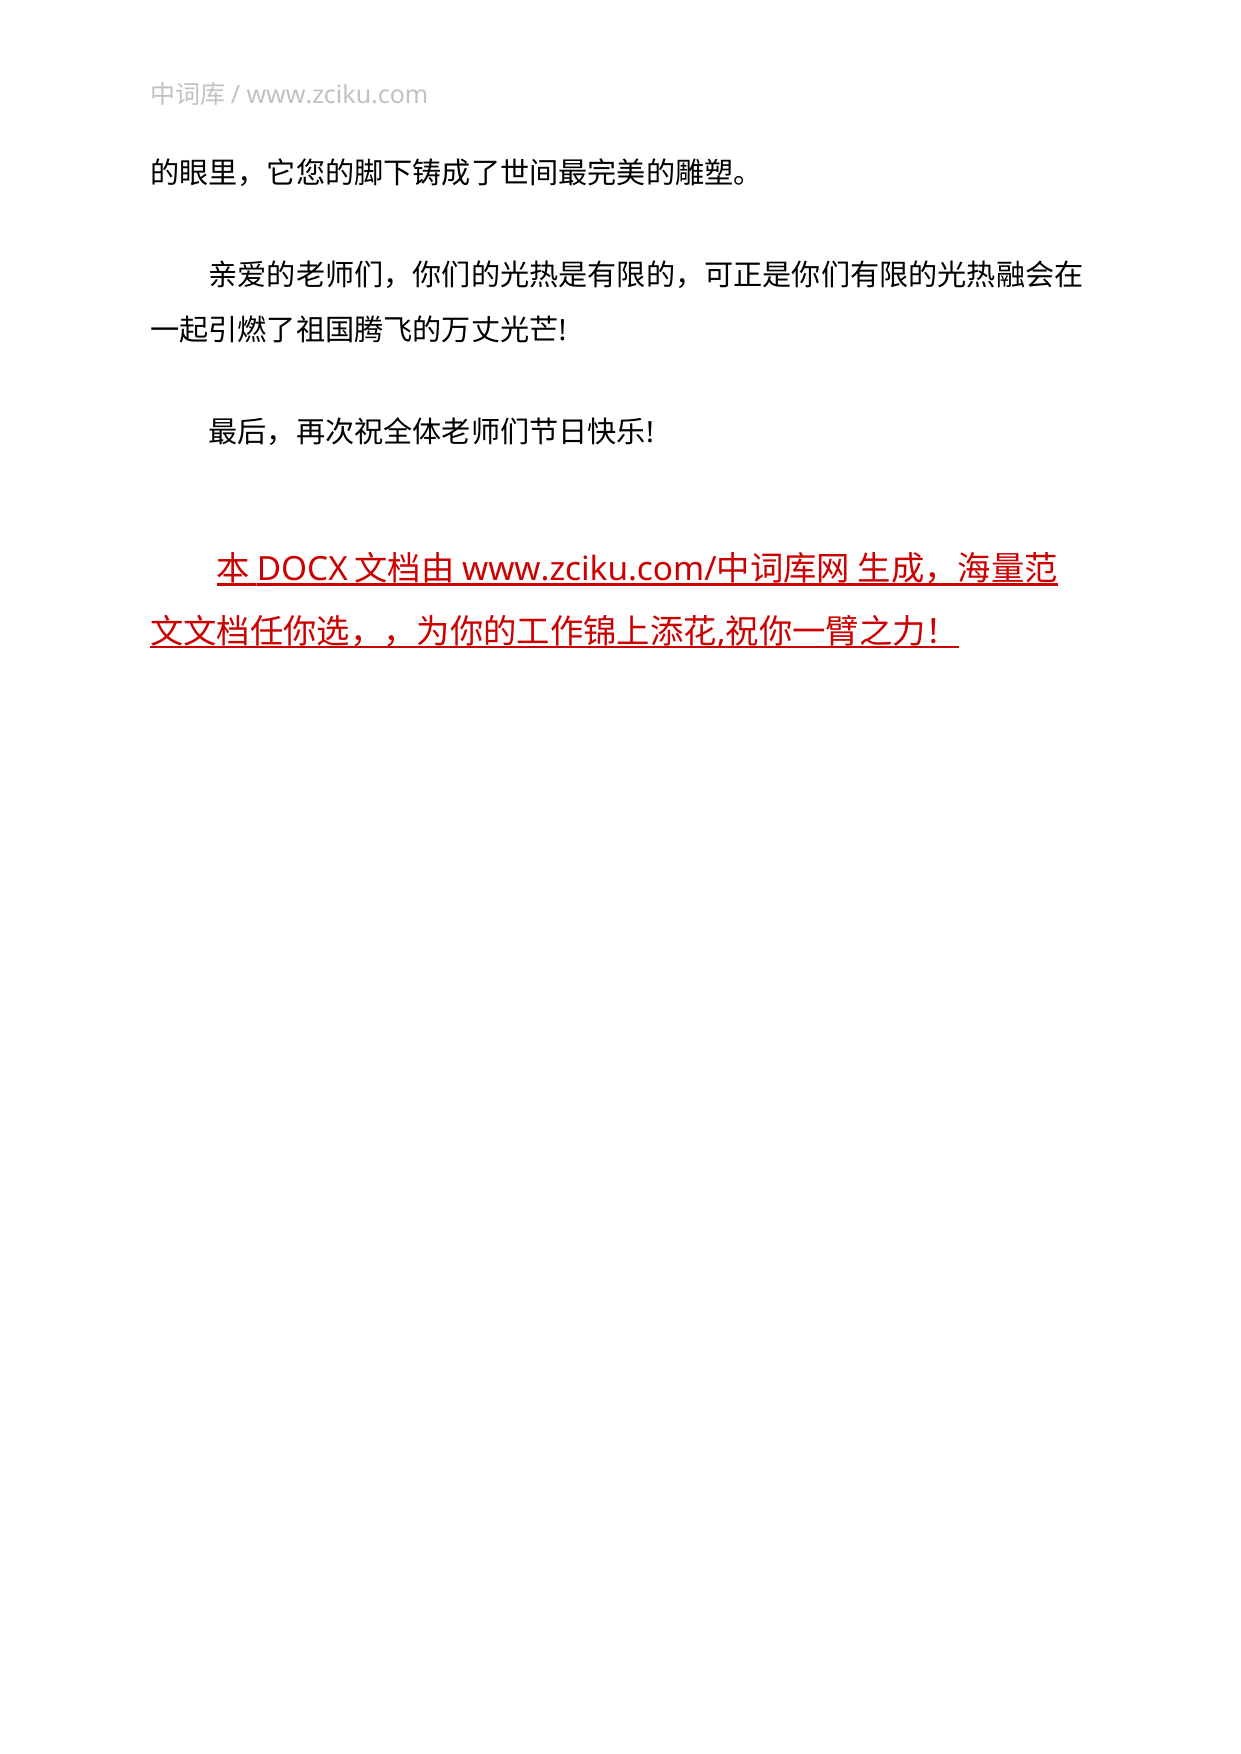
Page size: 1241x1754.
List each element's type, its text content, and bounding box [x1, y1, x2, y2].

text 本DOCX文档由 www.zciku.com/中词库网 生成，海量范文文档任你选，，为你的工作锦上添花,祝你一臂之力！ [150, 542, 1090, 653]
text 最后，再次祝全体老师们节日快乐! [150, 409, 1090, 451]
text 亲爱的老师们，你们的光热是有限的，可正是你们有限的光热融会在一起引燃了祖国腾飞的万丈光芒! [150, 252, 1090, 349]
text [150, 150, 1090, 192]
